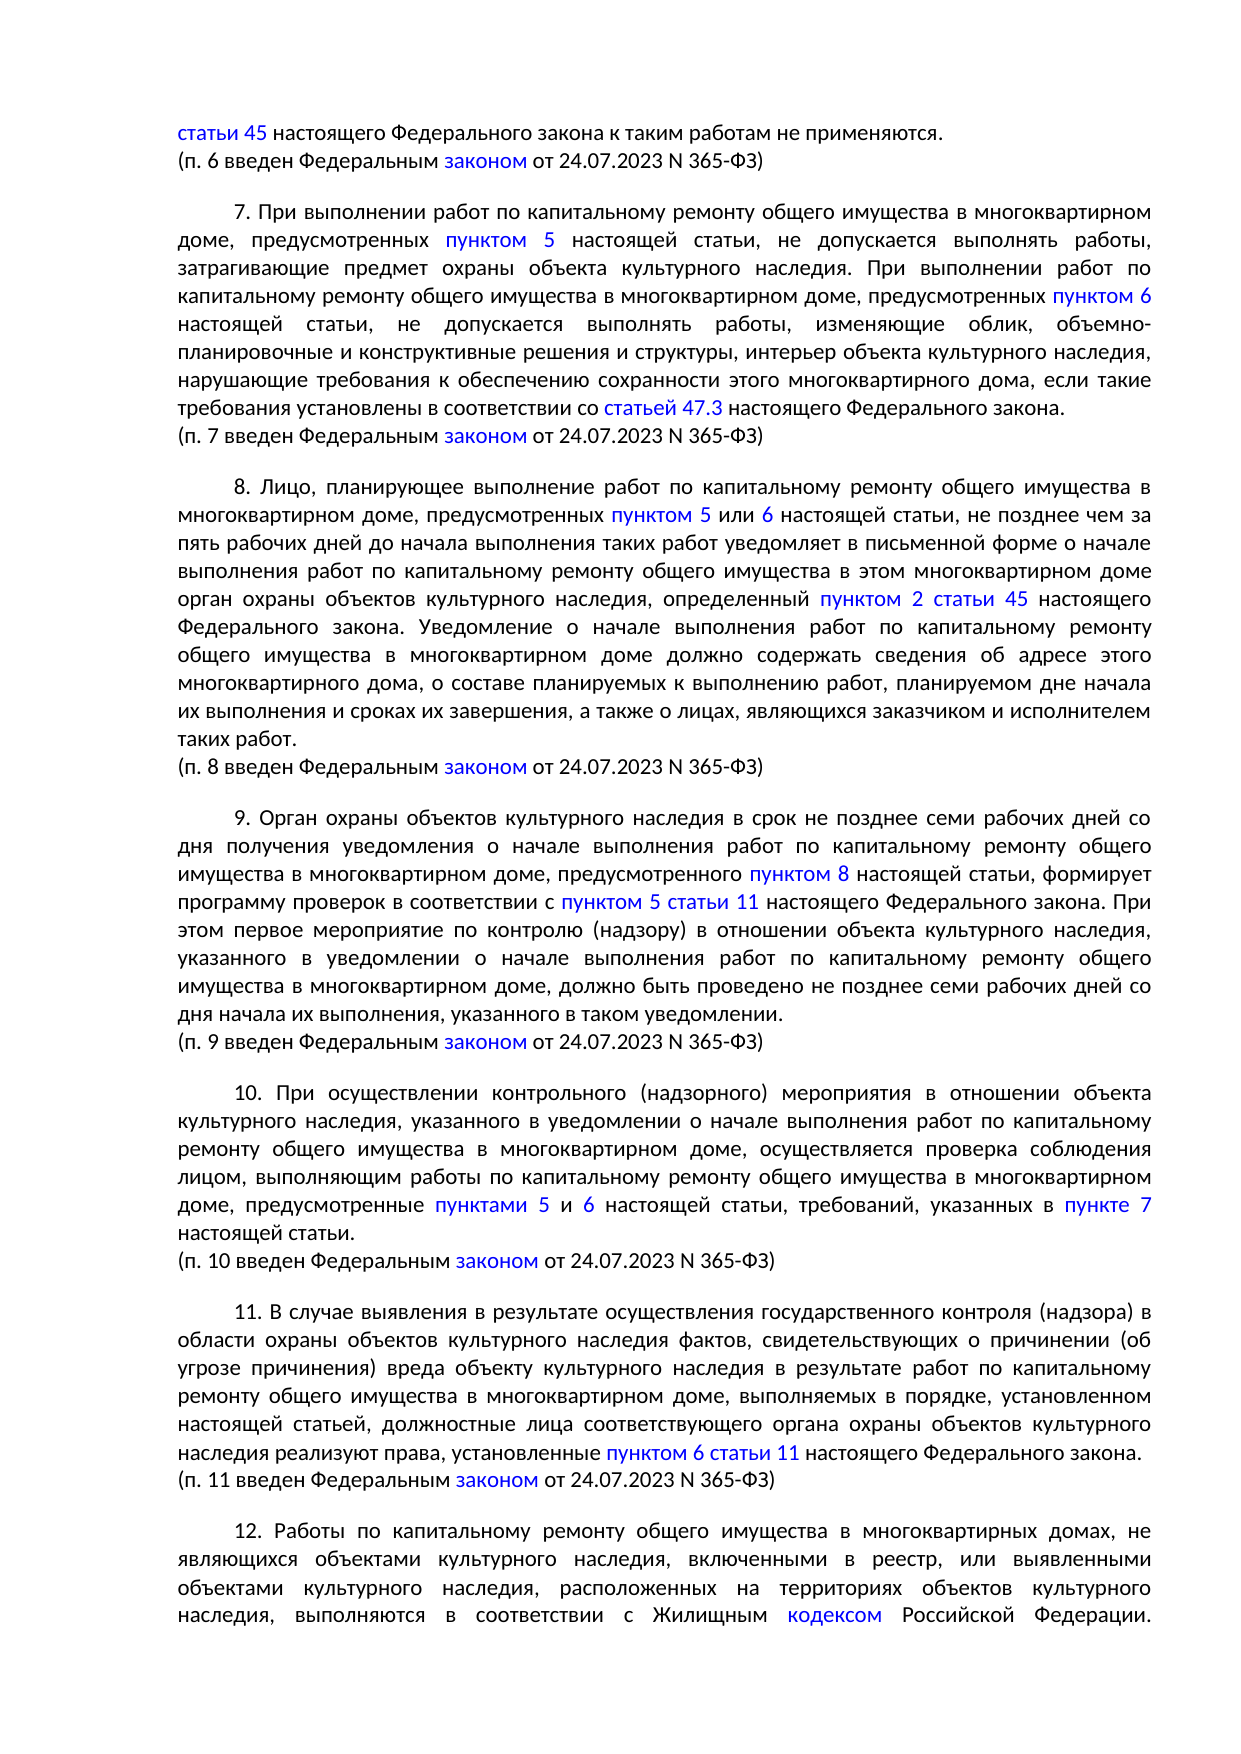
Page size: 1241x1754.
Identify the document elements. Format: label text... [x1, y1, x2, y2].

text 8. Лицо, планирующее выполнение работ по капитальному ремонту общего имущества в многоквартирном доме, предусмотренных пунктом 5 или 6 настоящей статьи, не позднее чем за пять рабочих дней до начала выполнения таких работ уведомляет в письменной форме о начале выполнения работ по капитальному ремонту общего имущества в этом многоквартирном доме орган охраны объектов культурного наследия, определенный пунктом 2 статьи 45 настоящего Федерального закона. Уведомление о начале выполнения работ по капитальному ремонту общего имущества в многоквартирном доме должно содержать сведения об адресе этого многоквартирного дома, о составе планируемых к выполнению работ, планируемом дне начала их выполнения и сроках их завершения, а также о лицах, являющихся заказчиком и исполнителем таких работ. [177, 472, 1152, 752]
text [177, 118, 1152, 146]
text 7. При выполнении работ по капитальному ремонту общего имущества в многоквартирном доме, предусмотренных пунктом 5 настоящей статьи, не допускается выполнять работы, затрагивающие предмет охраны объекта культурного наследия. При выполнении работ по капитальному ремонту общего имущества в многоквартирном доме, предусмотренных пунктом 6 настоящей статьи, не допускается выполнять работы, изменяющие облик, объемно-планировочные и конструктивные решения и структуры, интерьер объекта культурного наследия, нарушающие требования к обеспечению сохранности этого многоквартирного дома, если такие требования установлены в соответствии со статьей 47.3 настоящего Федерального закона. [177, 197, 1152, 421]
text (п. 6 введен Федеральным законом от 24.07.2023 N 365-ФЗ) [177, 146, 1152, 174]
text 9. Орган охраны объектов культурного наследия в срок не позднее семи рабочих дней со дня получения уведомления о начале выполнения работ по капитальному ремонту общего имущества в многоквартирном доме, предусмотренного пунктом 8 настоящей статьи, формирует программу проверок в соответствии с пунктом 5 статьи 11 настоящего Федерального закона. При этом первое мероприятие по контролю (надзору) в отношении объекта культурного наследия, указанного в уведомлении о начале выполнения работ по капитальному ремонту общего имущества в многоквартирном доме, должно быть проведено не позднее семи рабочих дней со дня начала их выполнения, указанного в таком уведомлении. [177, 803, 1152, 1027]
text (п. 7 введен Федеральным законом от 24.07.2023 N 365-ФЗ) [177, 421, 1152, 449]
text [177, 1517, 1152, 1629]
text (п. 11 введен Федеральным законом от 24.07.2023 N 365-ФЗ) [177, 1466, 1152, 1494]
text (п. 8 введен Федеральным законом от 24.07.2023 N 365-ФЗ) [177, 752, 1152, 780]
text (п. 10 введен Федеральным законом от 24.07.2023 N 365-ФЗ) [177, 1247, 1152, 1274]
text 10. При осуществлении контрольного (надзорного) мероприятия в отношении объекта культурного наследия, указанного в уведомлении о начале выполнения работ по капитальному ремонту общего имущества в многоквартирном доме, осуществляется проверка соблюдения лицом, выполняющим работы по капитальному ремонту общего имущества в многоквартирном доме, предусмотренные пунктами 5 и 6 настоящей статьи, требований, указанных в пункте 7 настоящей статьи. [177, 1078, 1152, 1247]
text 11. В случае выявления в результате осуществления государственного контроля (надзора) в области охраны объектов культурного наследия фактов, свидетельствующих о причинении (об угрозе причинения) вреда объекту культурного наследия в результате работ по капитальному ремонту общего имущества в многоквартирном доме, выполняемых в порядке, установленном настоящей статьей, должностные лица соответствующего органа охраны объектов культурного наследия реализуют права, установленные пунктом 6 статьи 11 настоящего Федерального закона. [177, 1297, 1152, 1466]
text (п. 9 введен Федеральным законом от 24.07.2023 N 365-ФЗ) [177, 1027, 1152, 1056]
